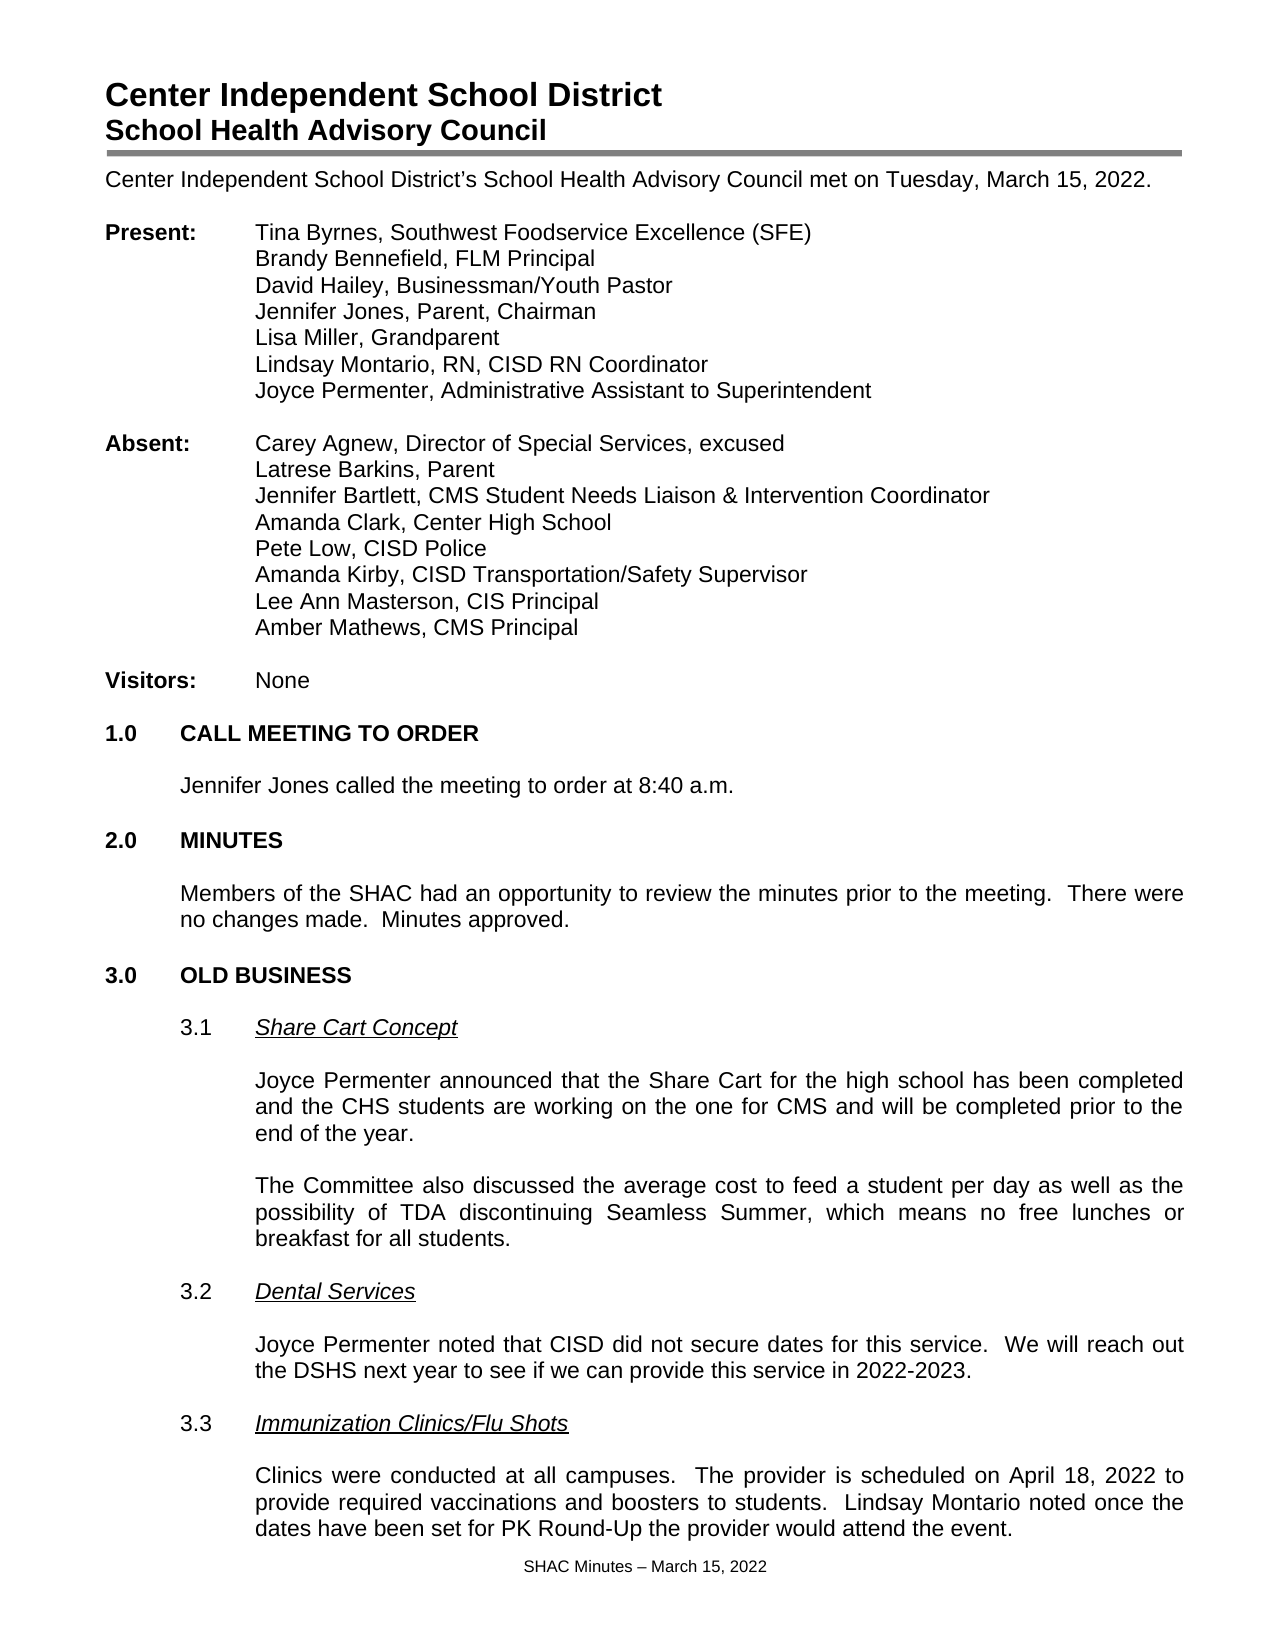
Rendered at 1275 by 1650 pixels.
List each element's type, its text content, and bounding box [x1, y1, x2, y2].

text Jennifer Jones, Parent, Chairman [105, 298, 1185, 324]
text Visitors: None [105, 667, 1185, 693]
text Absent: Carey Agnew, Director of Special Services, excused [105, 430, 1185, 456]
text Lindsay Montario, RN, CISD RN Coordinator [180, 351, 1185, 377]
text Clinics were conducted at all campuses. The provider is scheduled on April 18, 2022 to provide required vaccinations and boosters to students. Lindsay Montario noted once the dates have been set for PK Round-Up the provider would attend the event. [255, 1462, 1185, 1541]
text Latrese Barkins, Parent [105, 456, 1185, 482]
text Joyce Permenter announced that the Share Cart for the high school has been completed and the CHS students are working on the one for CMS and will be completed prior to the end of the year. [255, 1067, 1185, 1146]
text 3.3 Immunization Clinics/Flu Shots [105, 1409, 1185, 1436]
text Amanda Kirby, CISD Transportation/Safety Supervisor [105, 561, 1185, 588]
text Center Independent School District’s School Health Advisory Council met on Tuesday, March 15, 2022. [105, 166, 1185, 192]
text Jennifer Jones called the meeting to order at 8:40 a.m. [105, 772, 1185, 799]
text 3.1 Share Cart Concept [105, 1014, 1185, 1041]
text Lisa Miller, Grandparent [180, 324, 1185, 351]
text Joyce Permenter, Administrative Assistant to Superintendent [105, 377, 1185, 403]
text Brandy Bennefield, FLM Principal [180, 245, 1185, 272]
list Call mEETING TO order [105, 719, 1185, 746]
text Jennifer Bartlett, CMS Student Needs Liaison & Intervention Coordinator [105, 482, 1185, 509]
text Present: Tina Byrnes, Southwest Foodservice Excellence (SFE) [105, 219, 1185, 245]
text Joyce Permenter noted that CISD did not secure dates for this service. We will reach out the DSHS next year to see if we can provide this service in 2022-2023. [255, 1331, 1185, 1383]
text Lee Ann Masterson, CIS Principal [180, 588, 1185, 614]
text The Committee also discussed the average cost to feed a student per day as well as the possibility of TDA discontinuing Seamless Summer, which means no free lunches or breakfast for all students. [255, 1172, 1185, 1251]
text 3.2 Dental Services [105, 1278, 1185, 1304]
text David Hailey, Businessman/Youth Pastor [180, 272, 1185, 298]
text Amber Mathews, CMS Principal [180, 614, 1185, 641]
text Amanda Clark, Center High School [105, 509, 1185, 535]
text Pete Low, CISD Police [180, 535, 1185, 561]
text Members of the SHAC had an opportunity to review the minutes prior to the meeting. There were no changes made. Minutes approved. [180, 880, 1185, 933]
list MinuteS [105, 827, 1185, 854]
text 3.0 OLD BUSINESS [105, 962, 1185, 988]
